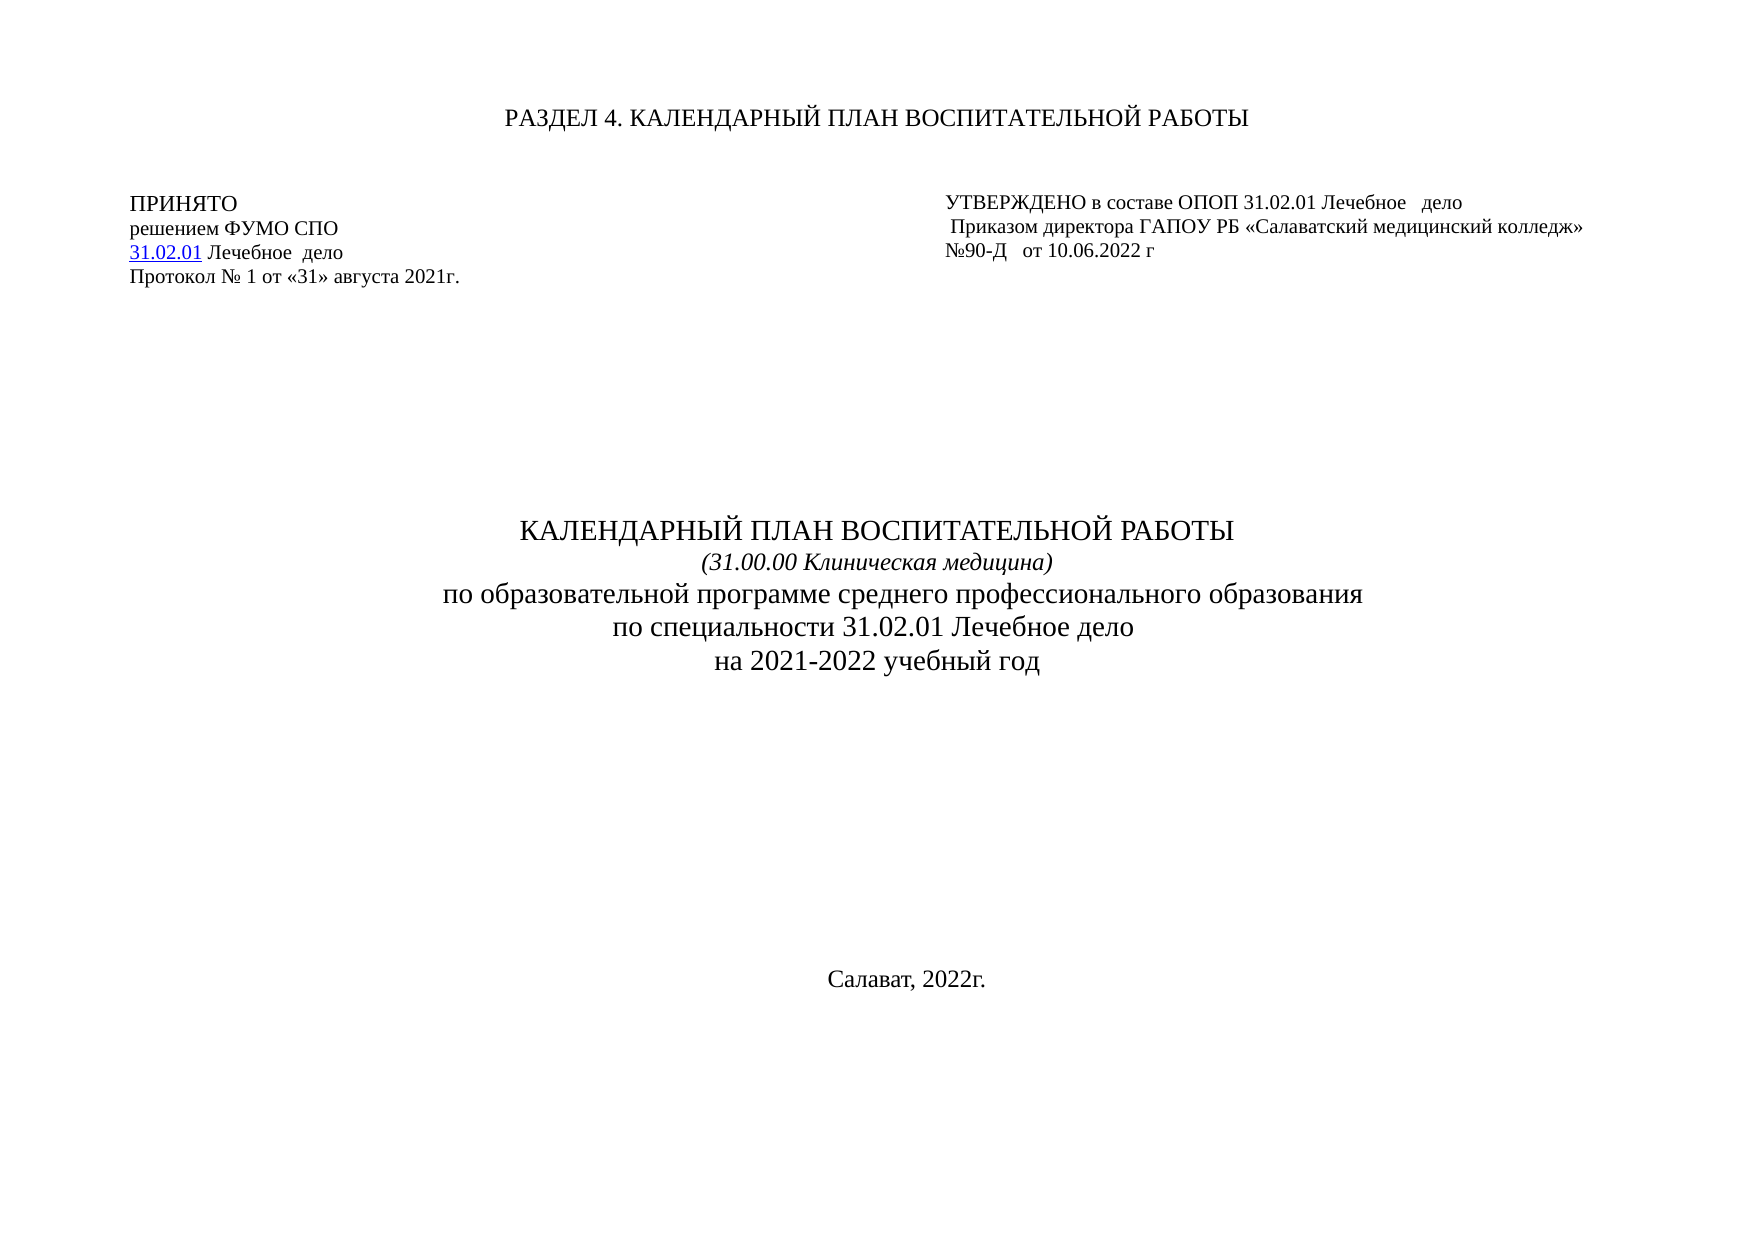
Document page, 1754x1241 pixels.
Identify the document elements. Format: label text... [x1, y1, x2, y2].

text (31.00.00 Клиническая медицина) [118, 547, 1636, 576]
text по образовательной программе среднего профессионального образования по специальности 31.02.01 Лечебное дело на 2021-2022 учебный год [118, 576, 1636, 676]
table_header ПРИНЯТО решением ФУМО СПО 31.02.01 Лечебное дело Протокол № 1 от «31» августа 2021г. [107, 190, 877, 312]
text КАЛЕНДАРНЫЙ ПЛАН ВОСПИТАТЕЛЬНОЙ РАБОТЫ [118, 513, 1636, 547]
table_header УТВЕРЖДЕНО в составе ОПОП 31.02.01 Лечебное дело Приказом директора ГАПОУ РБ «Салаватский медицинский колледж» №90-Д от 10.06.2022 г [877, 190, 1647, 312]
text Салават, 2022г. [118, 964, 1636, 993]
text РАЗДЕЛ 4. КАЛЕНДАРНЫЙ ПЛАН ВОСПИТАТЕЛЬНОЙ РАБОТЫ [118, 103, 1636, 132]
